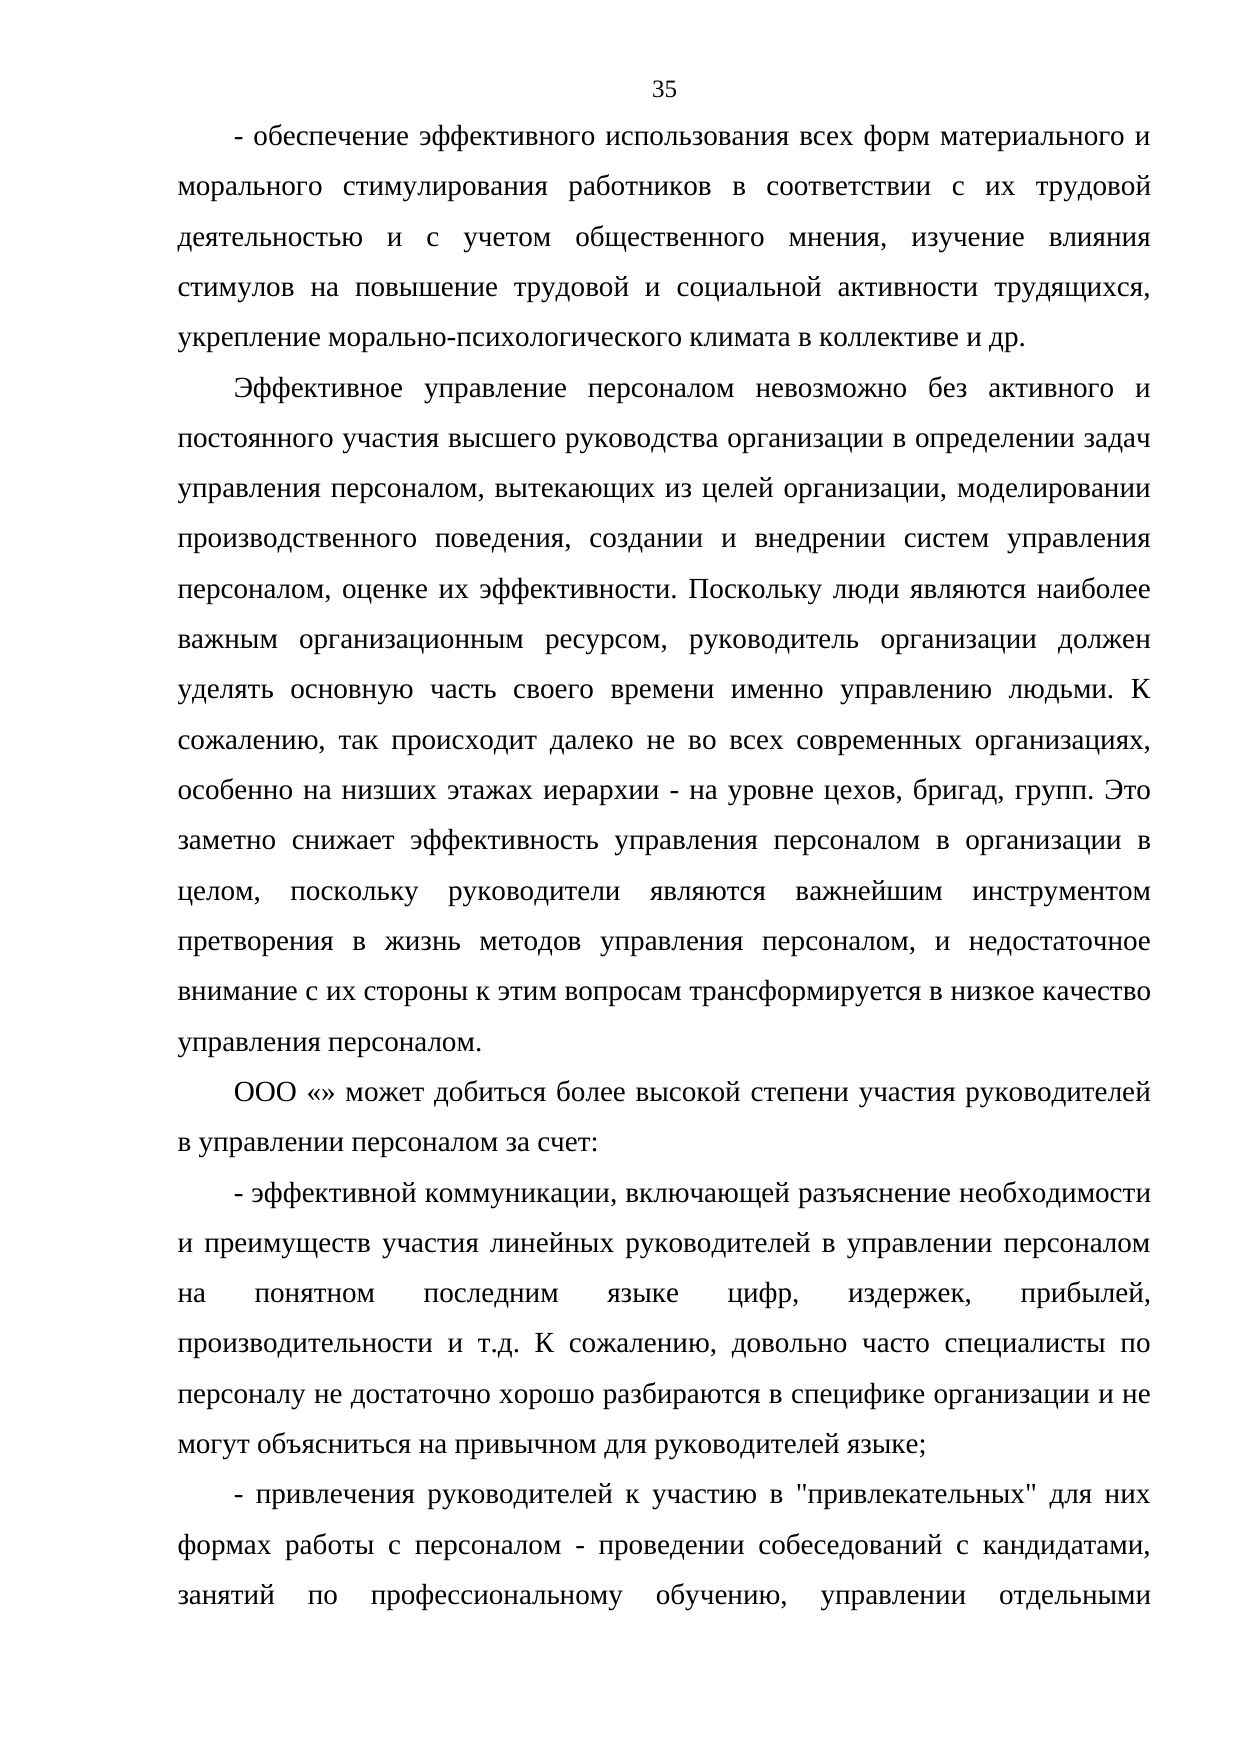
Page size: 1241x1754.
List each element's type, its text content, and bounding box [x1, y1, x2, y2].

text - обеспечение эффективного использования всех форм материального и морального стимулирования работников в соответствии с их трудовой деятельностью и с учетом общественного мнения, изучение влияния стимулов на повышение трудовой и социальной активности трудящихся, укрепление морально-психологического климата в коллективе и др. [177, 118, 1152, 353]
text Эффективное управление персоналом невозможно без активного и постоянного участия высшего руководства организации в определении задач управления персоналом, вытекающих из целей организации, моделировании производственного поведения, создании и внедрении систем управления персоналом, оценке их эффективности. Поскольку люди являются наиболее важным организационным ресурсом, руководитель организации должен уделять основную часть своего времени именно управлению людьми. К сожалению, так происходит далеко не во всех современных организациях, особенно на низших этажах иерархии - на уровне цехов, бригад, групп. Это заметно снижает эффективность управления персоналом в организации в целом, поскольку руководители являются важнейшим инструментом претворения в жизнь методов управления персоналом, и недостаточное внимание с их стороны к этим вопросам трансформируется в низкое качество управления персоналом. [177, 370, 1152, 1057]
text ООО «» может добиться более высокой степени участия руководителей в управлении персоналом за счет: [177, 1074, 1152, 1158]
text - эффективной коммуникации, включающей разъяснение необходимости и преимуществ участия линейных руководителей в управлении персоналом на понятном последним языке цифр, издержек, прибылей, производительности и т.д. К сожалению, довольно часто специалисты по персоналу не достаточно хорошо разбираются в специфике организации и не могут объясниться на привычном для руководителей языке; [177, 1175, 1152, 1460]
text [177, 1477, 1152, 1611]
